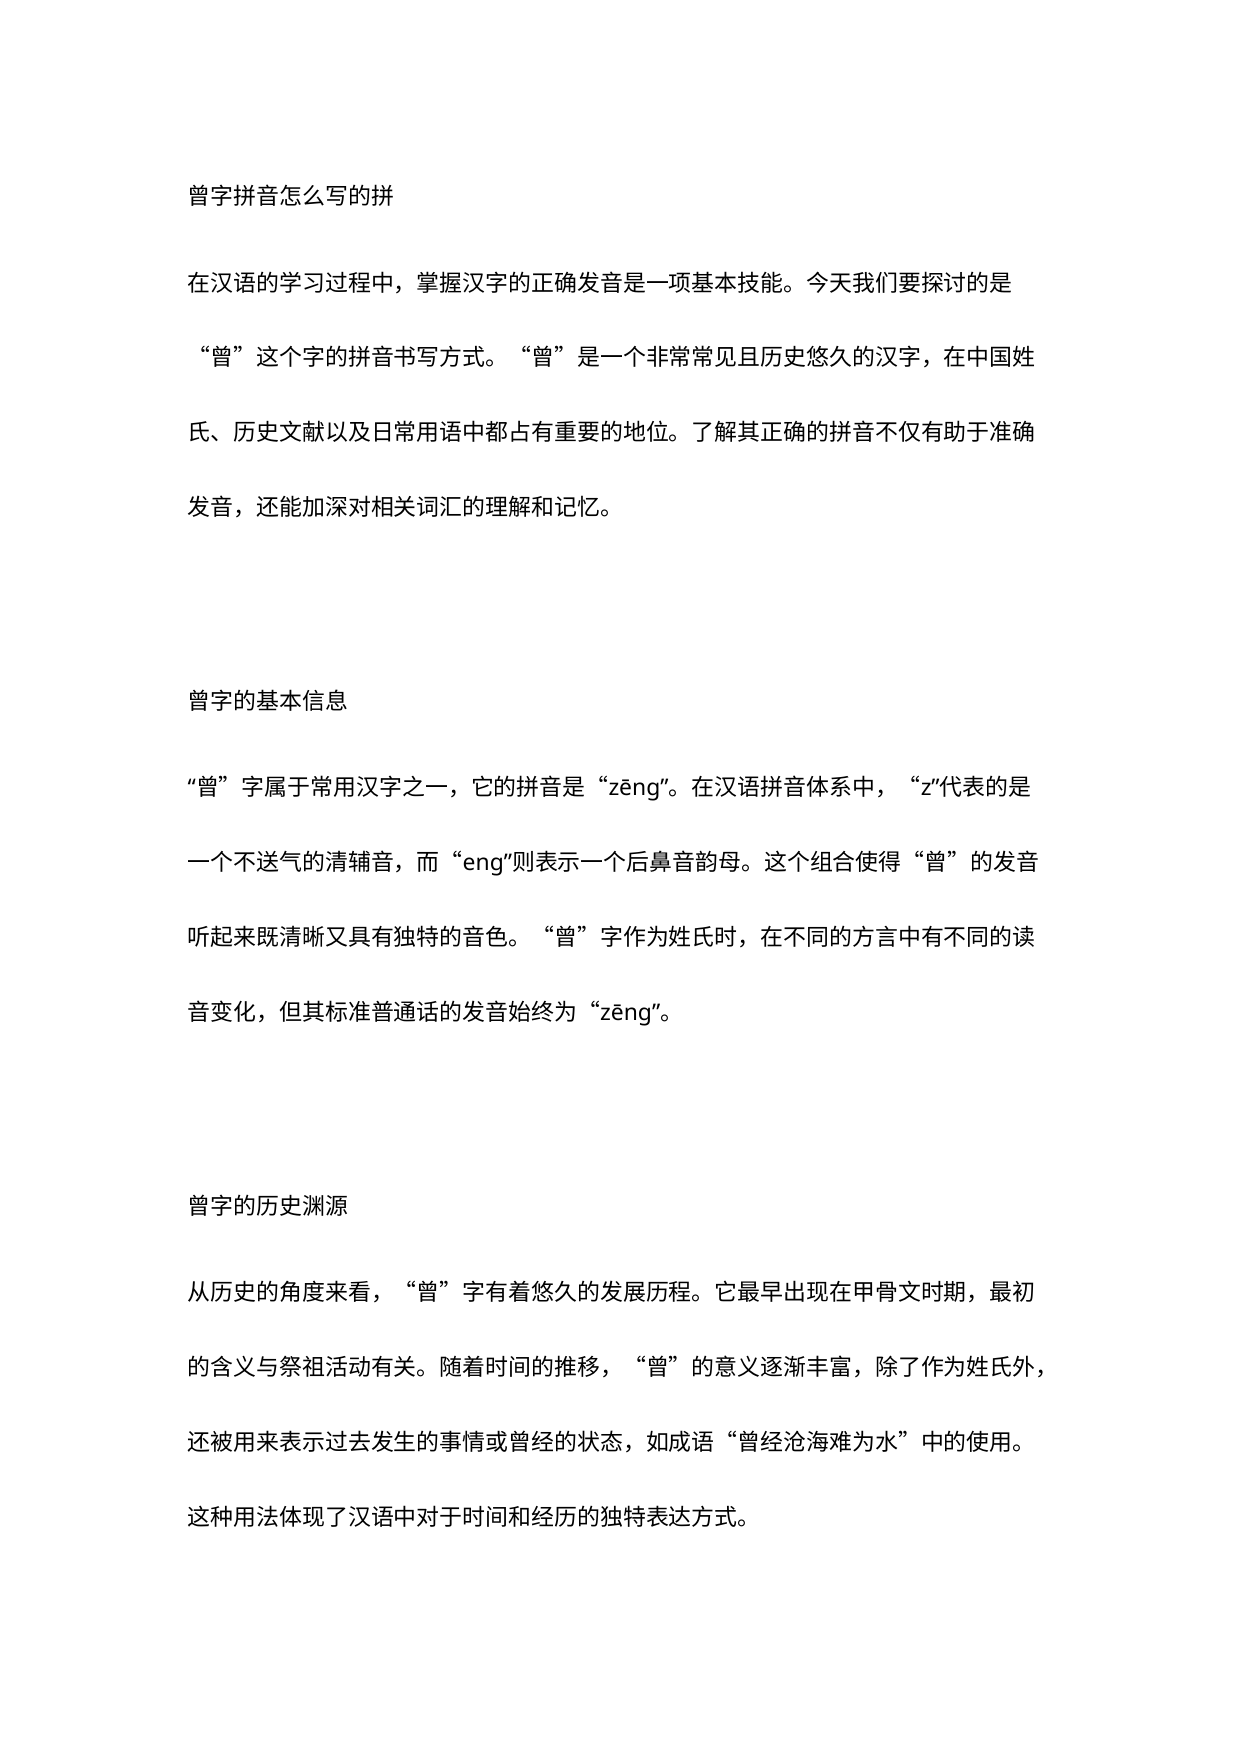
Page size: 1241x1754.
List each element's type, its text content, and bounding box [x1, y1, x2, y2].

text “曾”字属于常用汉字之一，它的拼音是“zēng”。在汉语拼音体系中，“z”代表的是一个不送气的清辅音，而“eng”则表示一个后鼻音韵母。这个组合使得“曾”的发音听起来既清晰又具有独特的音色。“曾”字作为姓氏时，在不同的方言中有不同的读音变化，但其标准普通话的发音始终为“zēng”。 [187, 753, 1053, 1042]
text 曾字的历史渊源 [187, 1172, 1053, 1237]
text 从历史的角度来看，“曾”字有着悠久的发展历程。它最早出现在甲骨文时期，最初的含义与祭祖活动有关。随着时间的推移，“曾”的意义逐渐丰富，除了作为姓氏外，还被用来表示过去发生的事情或曾经的状态，如成语“曾经沧海难为水”中的使用。这种用法体现了汉语中对于时间和经历的独特表达方式。 [187, 1258, 1053, 1547]
text 曾字的基本信息 [187, 667, 1053, 732]
text 在汉语的学习过程中，掌握汉字的正确发音是一项基本技能。今天我们要探讨的是“曾”这个字的拼音书写方式。“曾”是一个非常常见且历史悠久的汉字，在中国姓氏、历史文献以及日常用语中都占有重要的地位。了解其正确的拼音不仅有助于准确发音，还能加深对相关词汇的理解和记忆。 [187, 248, 1053, 538]
text 曾字拼音怎么写的拼 [187, 162, 1053, 227]
